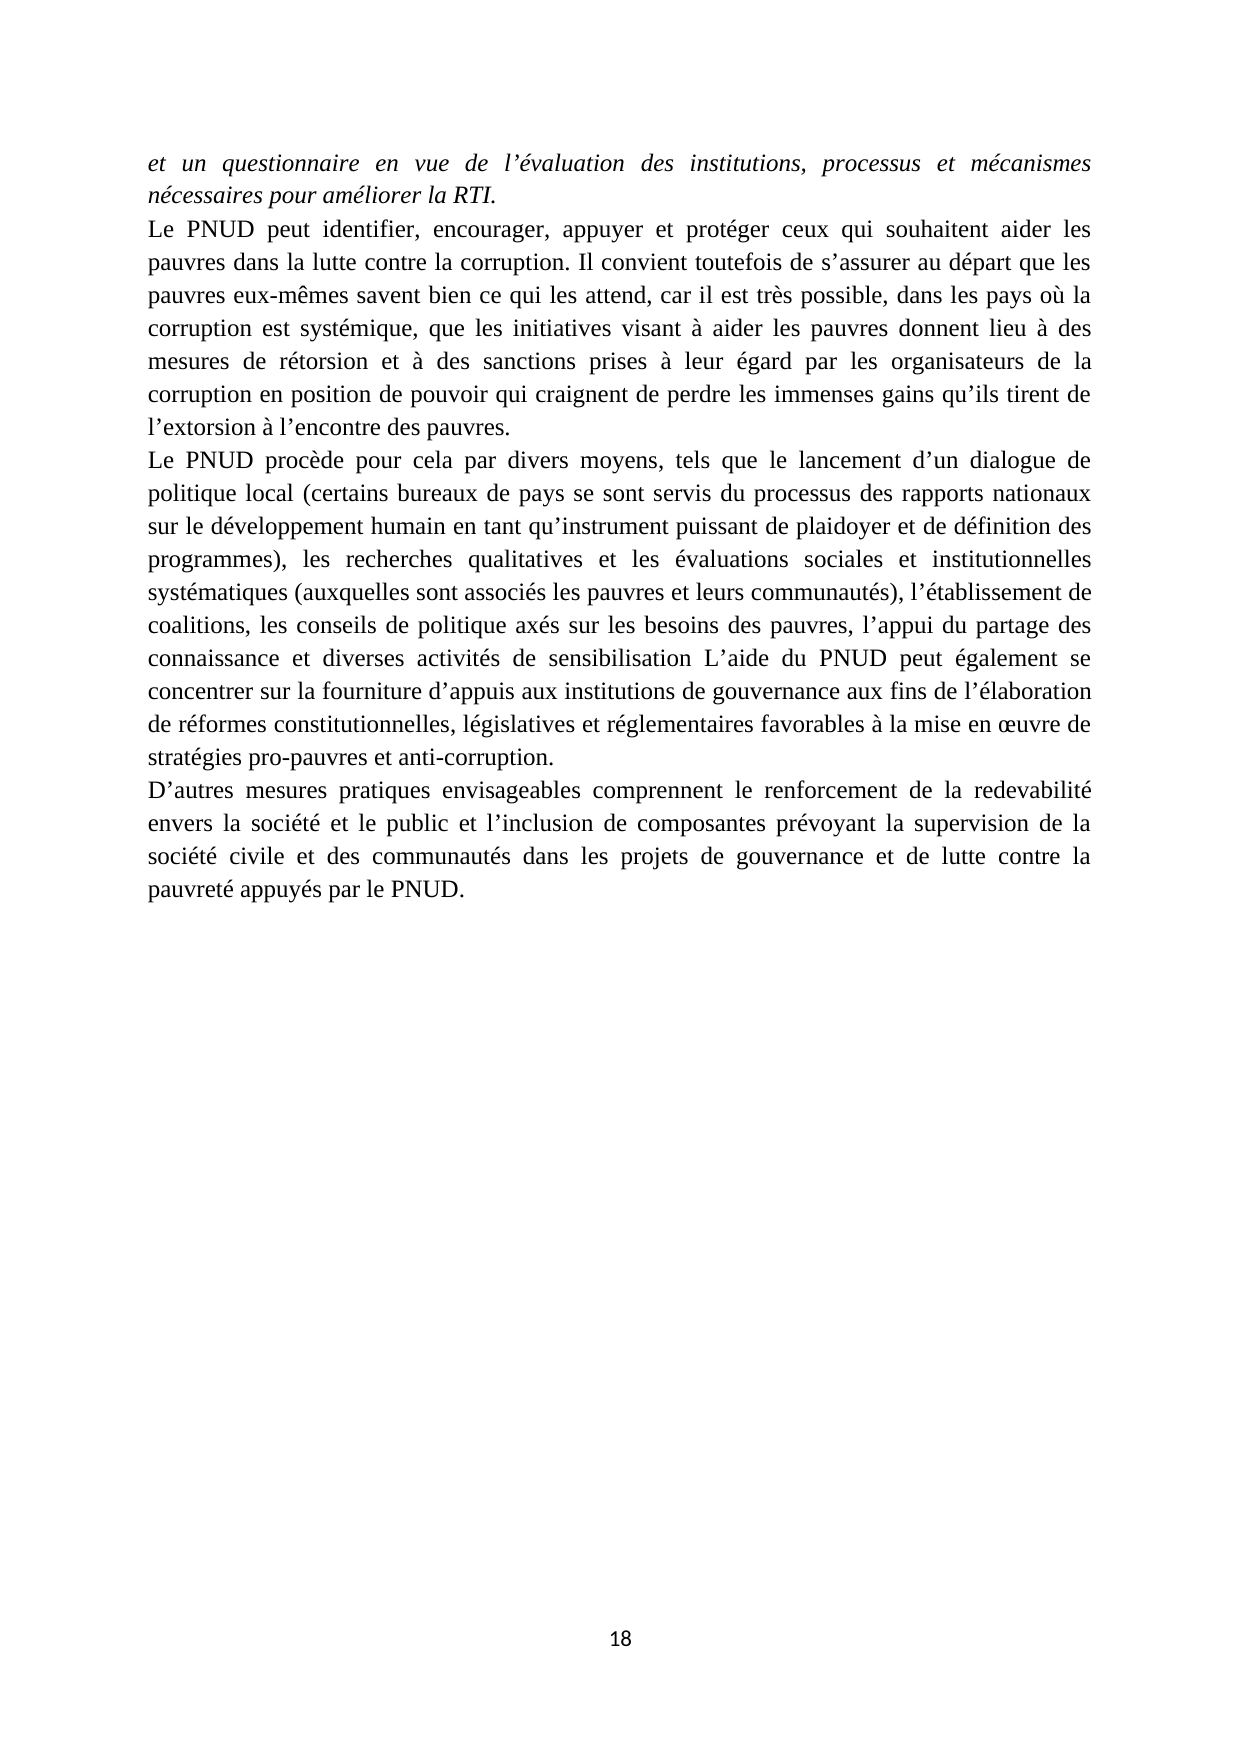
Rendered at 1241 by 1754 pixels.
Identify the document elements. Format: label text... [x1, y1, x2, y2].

text Le PNUD procède pour cela par divers moyens, tels que le lancement d’un dialogue de politique local (certains bureaux de pays se sont servis du processus des rapports nationaux sur le développement humain en tant qu’instrument puissant de plaidoyer et de définition des programmes), les recherches qualitatives et les évaluations sociales et institutionnelles systématiques (auxquelles sont associés les pauvres et leurs communautés), l’établissement de coalitions, les conseils de politique axés sur les besoins des pauvres, l’appui du partage des connaissance et diverses activités de sensibilisation L’aide du PNUD peut également se concentrer sur la fourniture d’appuis aux institutions de gouvernance aux fins de l’élaboration de réformes constitutionnelles, législatives et réglementaires favorables à la mise en œuvre de stratégies pro-pauvres et anti-corruption. [148, 445, 1093, 771]
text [148, 148, 1093, 209]
text D’autres mesures pratiques envisageables comprennent le renforcement de la redevabilité envers la société et le public et l’inclusion de composantes prévoyant la supervision de la société civile et des communautés dans les projets de gouvernance et de lutte contre la pauvreté appuyés par le PNUD. [148, 775, 1093, 903]
text Le PNUD peut identifier, encourager, appuyer et protéger ceux qui souhaitent aider les pauvres dans la lutte contre la corruption. Il convient toutefois de s’assurer au départ que les pauvres eux-mêmes savent bien ce qui les attend, car il est très possible, dans les pays où la corruption est systémique, que les initiatives visant à aider les pauvres donnent lieu à des mesures de rétorsion et à des sanctions prises à leur égard par les organisateurs de la corruption en position de pouvoir qui craignent de perdre les immenses gains qu’ils tirent de l’extorsion à l’encontre des pauvres. [148, 214, 1093, 441]
